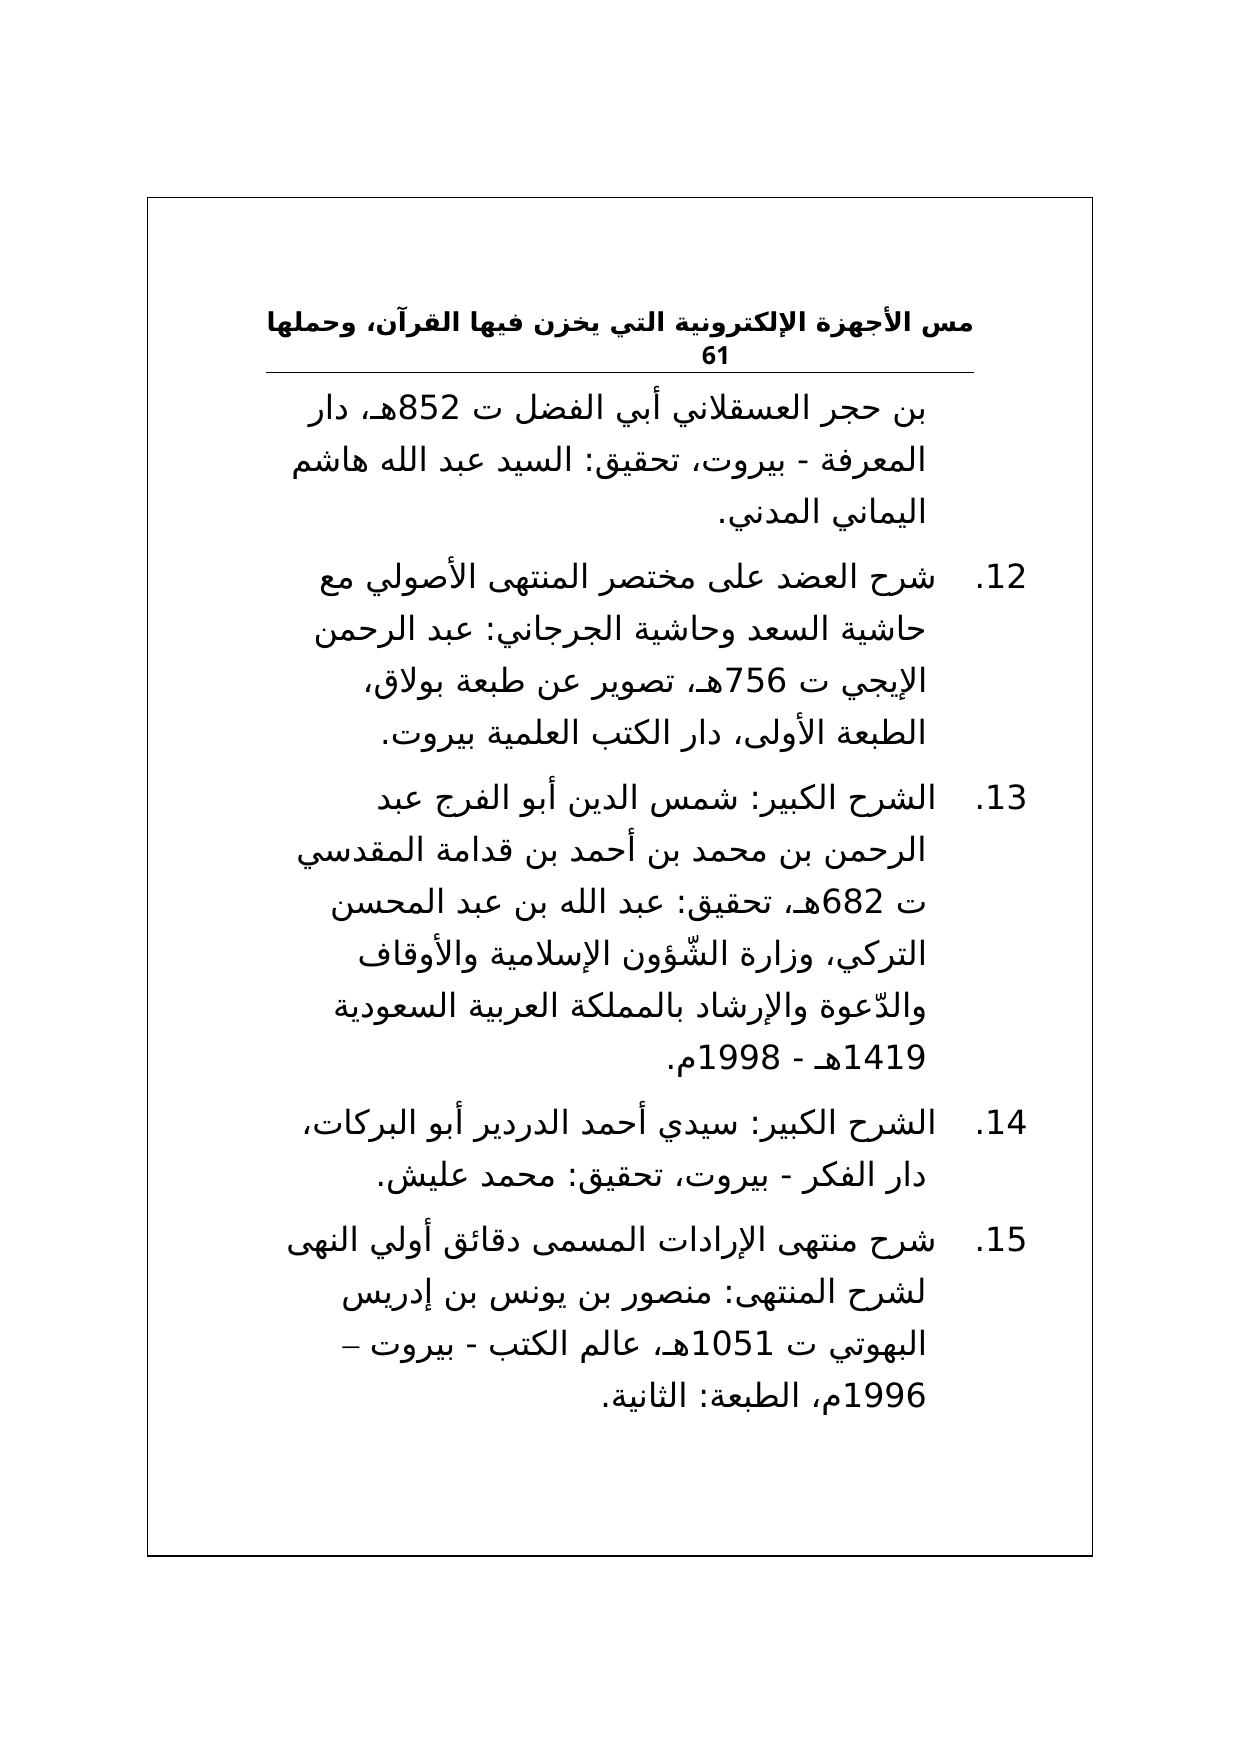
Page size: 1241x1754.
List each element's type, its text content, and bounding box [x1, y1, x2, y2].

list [266, 378, 974, 534]
list شرح منتهى الإرادات المسمى دقائق أولي النهى لشرح المنتهى: منصور بن يونس بن إدريس البهوتي ت 1051هـ، عالم الكتب - بيروت – 1996م، الطبعة: الثانية. [266, 1209, 974, 1418]
list الشرح الكبير: شمس الدين أبو الفرج عبد الرحمن بن محمد بن أحمد بن قدامة المقدسي ت 682هـ، تحقيق: عبد الله بن عبد المحسن التركي، وزارة الشّؤون الإسلامية والأوقاف والدّعوة والإرشاد بالمملكة العربية السعودية1419هـ - 1998م. [266, 768, 974, 1080]
list شرح العضد على مختصر المنتهى الأصولي مع حاشية السعد وحاشية الجرجاني: عبد الرحمن الإيجي ت 756هـ، تصوير عن طبعة بولاق، الطبعة الأولى، دار الكتب العلمية بيروت. [266, 547, 974, 755]
list الشرح الكبير: سيدي أحمد الدردير أبو البركات، دار الفكر - بيروت، تحقيق: محمد عليش. [266, 1093, 974, 1197]
